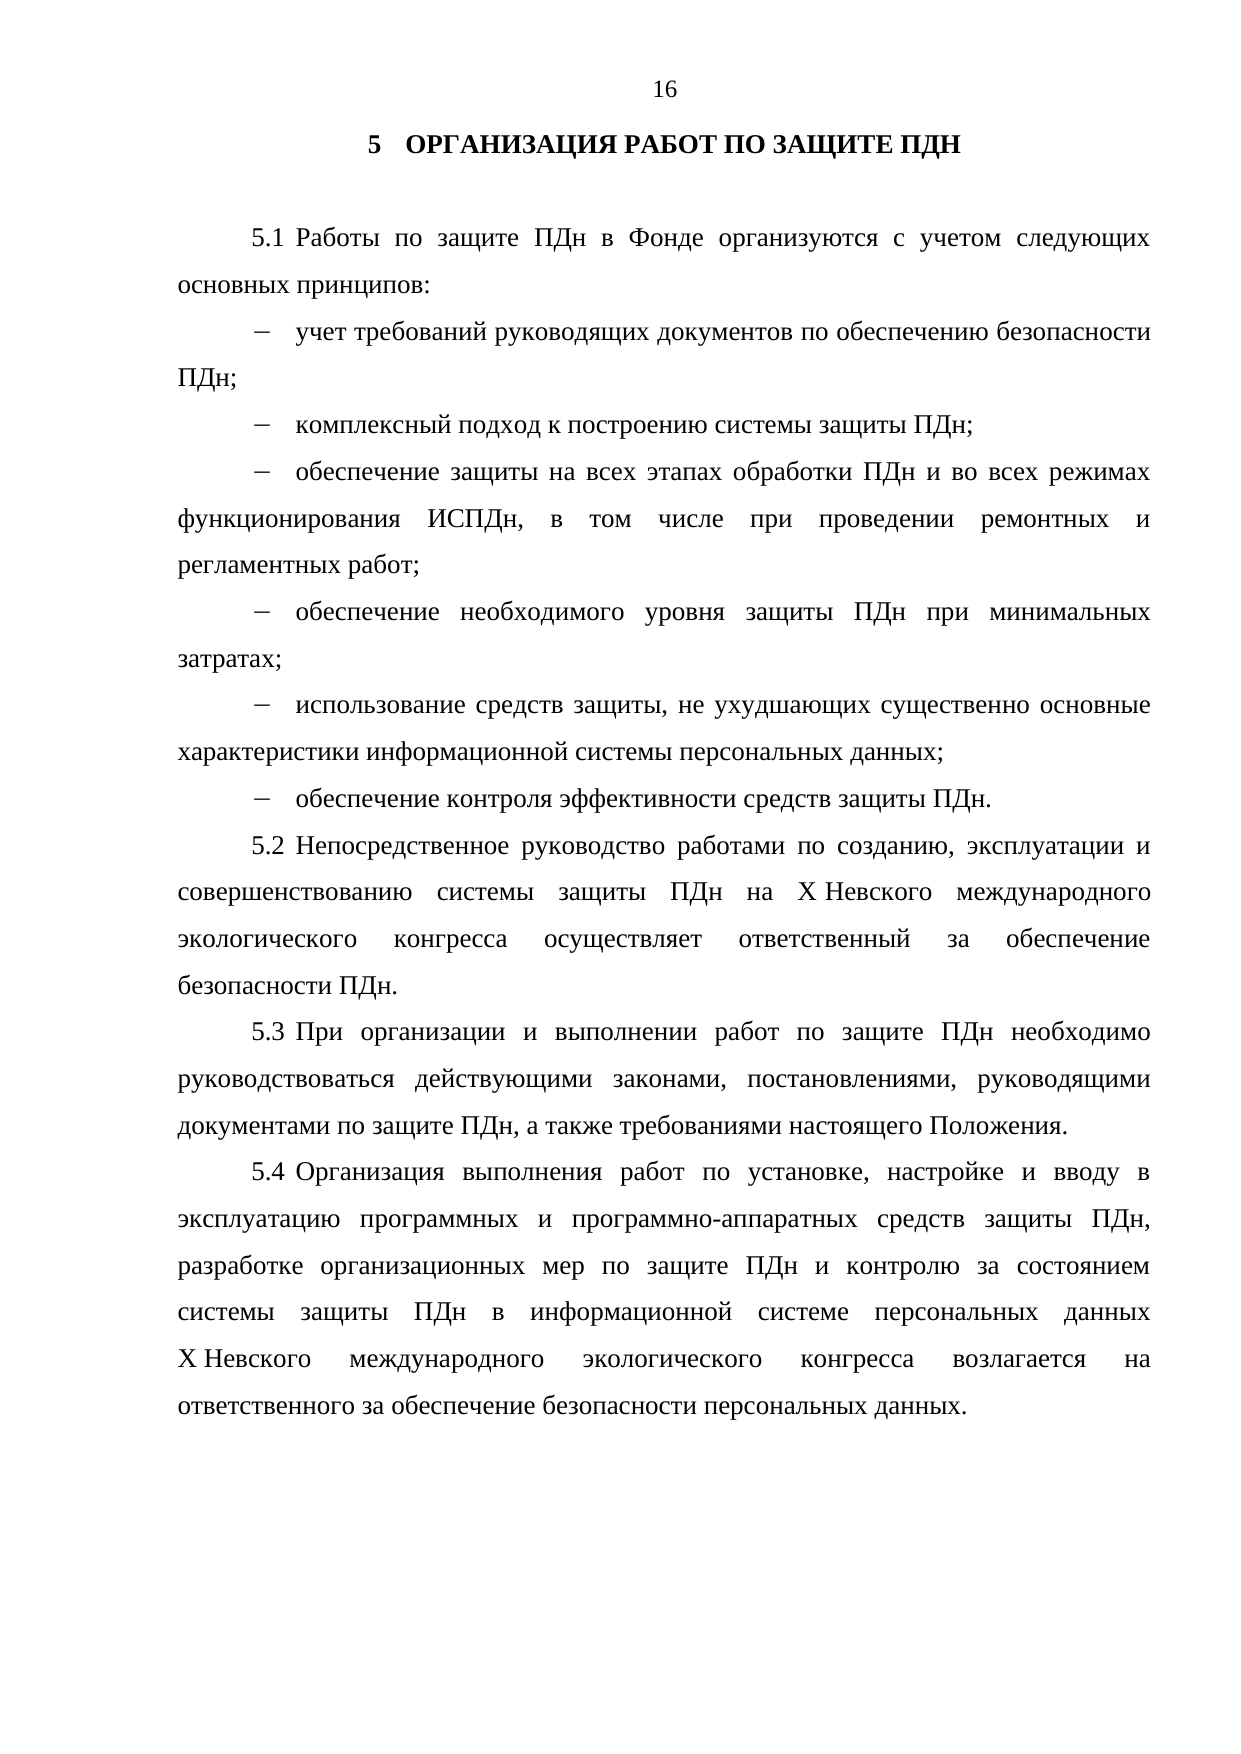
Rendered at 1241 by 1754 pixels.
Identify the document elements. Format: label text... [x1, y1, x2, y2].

list обеспечение защиты на всех этапах обработки ПДн и во всех режимах функционирования ИСПДн, в том числе при проведении ремонтных и регламентных работ; [177, 455, 1152, 579]
subtitle ОРГАНИЗАЦИЯ РАБОТ ПО ЗАЩИТЕ ПДН [177, 128, 1152, 159]
list обеспечение контроля эффективности средств защиты ПДн. [177, 782, 1152, 813]
list Непосредственное руководство работами по созданию, эксплуатации и совершенствованию системы защиты ПДн на X Невского международного экологического конгресса осуществляет ответственный за обеспечение безопасности ПДн. [177, 829, 1152, 1000]
list учет требований руководящих документов по обеспечению безопасности ПДн; [177, 314, 1152, 392]
list комплексный подход к построению системы защиты ПДн; [177, 408, 1152, 439]
list использование средств защиты, не ухудшающих существенно основные характеристики информационной системы персональных данных; [177, 688, 1152, 766]
list При организации и выполнении работ по защите ПДн необходимо руководствоваться действующими законами, постановлениями, руководящими документами по защите ПДн, а также требованиями настоящего Положения. [177, 1015, 1152, 1140]
list Работы по защите ПДн в Фонде организуются с учетом следующих основных принципов: [177, 221, 1152, 299]
list Организация выполнения работ по установке, настройке и вводу в эксплуатацию программных и программно-аппаратных средств защиты ПДн, разработке организационных мер по защите ПДн и контролю за состоянием системы защиты ПДн в информационной системе персональных данных X Невского международного экологического конгресса возлагается на ответственного за обеспечение безопасности персональных данных. [177, 1155, 1152, 1420]
list обеспечение необходимого уровня защиты ПДн при минимальных затратах; [177, 595, 1152, 673]
